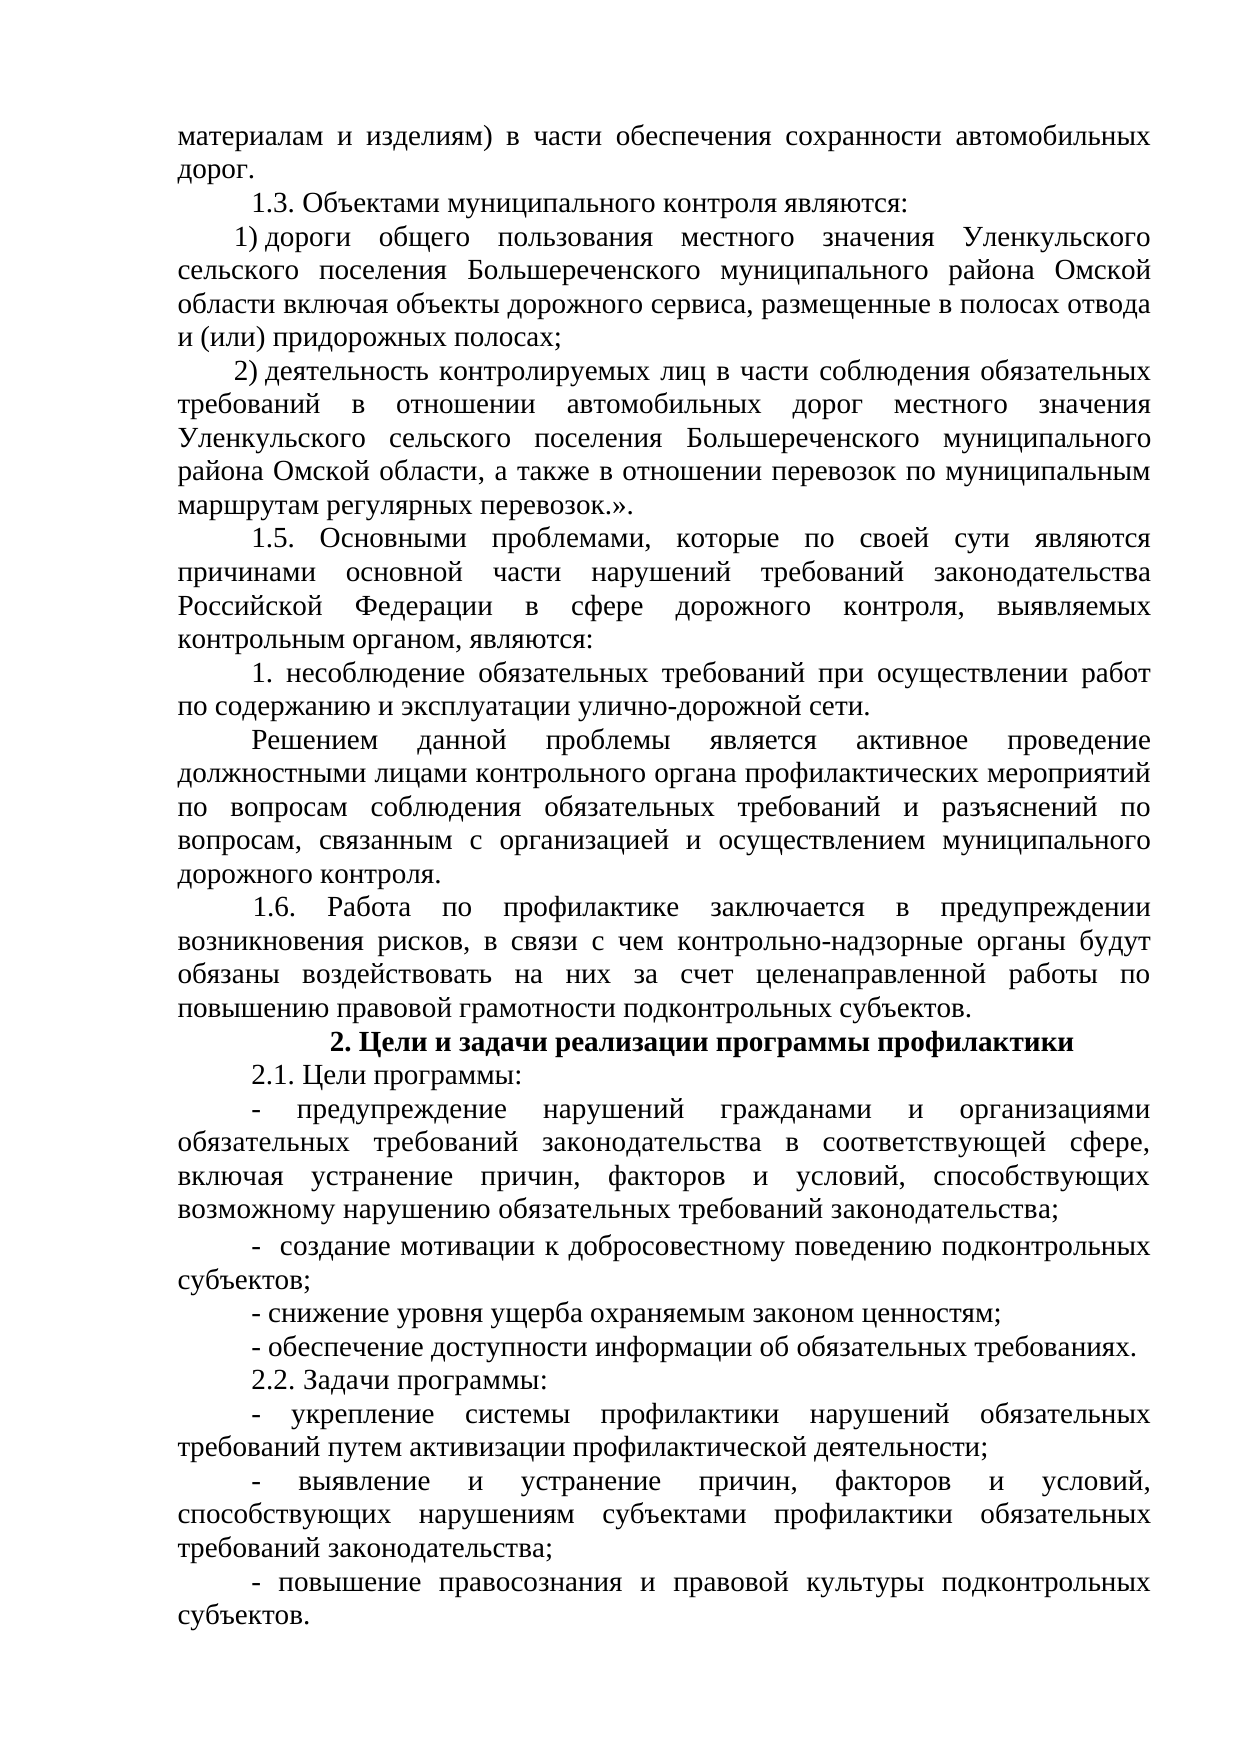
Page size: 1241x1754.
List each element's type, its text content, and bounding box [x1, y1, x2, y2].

text - укрепление системы профилактики нарушений обязательных требований путем активизации профилактической деятельности; [177, 1396, 1152, 1463]
text - выявление и устранение причин, факторов и условий, способствующих нарушениям субъектами профилактики обязательных требований законодательства; [177, 1463, 1152, 1564]
text 1.5. Основными проблемами, которые по своей сути являются причинами основной части нарушений требований законодательства Российской Федерации в сфере дорожного контроля, выявляемых контрольным органом, являются: [177, 521, 1152, 655]
text Решением данной проблемы является активное проведение должностными лицами контрольного органа профилактических мероприятий по вопросам соблюдения обязательных требований и разъяснений по вопросам, связанным с организацией и осуществлением муниципального дорожного контроля. [177, 722, 1152, 889]
text 1. несоблюдение обязательных требований при осуществлении работ по содержанию и эксплуатации улично-дорожной сети. [177, 655, 1152, 722]
text 2.2. Задачи программы: [177, 1362, 1152, 1396]
text - создание мотивации к добросовестному поведению подконтрольных субъектов; [177, 1228, 1152, 1295]
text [177, 118, 1152, 185]
text 1.3. Объектами муниципального контроля являются: [177, 185, 1152, 219]
text 1) дороги общего пользования местного значения Уленкульского сельского поселения Большереченского муниципального района Омской области включая объекты дорожного сервиса, размещенные в полосах отвода и (или) придорожных полосах; [177, 219, 1152, 353]
text - снижение уровня ущерба охраняемым законом ценностям; [177, 1295, 1152, 1329]
text 1.6. Работа по профилактике заключается в предупреждении возникновения рисков, в связи с чем контрольно-надзорные органы будут обязаны воздействовать на них за счет целенаправленной работы по повышению правовой грамотности подконтрольных субъектов. [177, 889, 1152, 1024]
text 2) деятельность контролируемых лиц в части соблюдения обязательных требований в отношении автомобильных дорог местного значения Уленкульского сельского поселения Большереченского муниципального района Омской области, а также в отношении перевозок по муниципальным маршрутам регулярных перевозок.». [177, 353, 1152, 521]
text 2.1. Цели программы: [177, 1057, 1152, 1091]
text - обеспечение доступности информации об обязательных требованиях. [177, 1329, 1152, 1362]
text - повышение правосознания и правовой культуры подконтрольных субъектов. [177, 1564, 1152, 1631]
text 2. Цели и задачи реализации программы профилактики [177, 1024, 1152, 1057]
text - предупреждение нарушений гражданами и организациями обязательных требований законодательства в соответствующей сфере, включая устранение причин, факторов и условий, способствующих возможному нарушению обязательных требований законодательства; [177, 1091, 1152, 1225]
